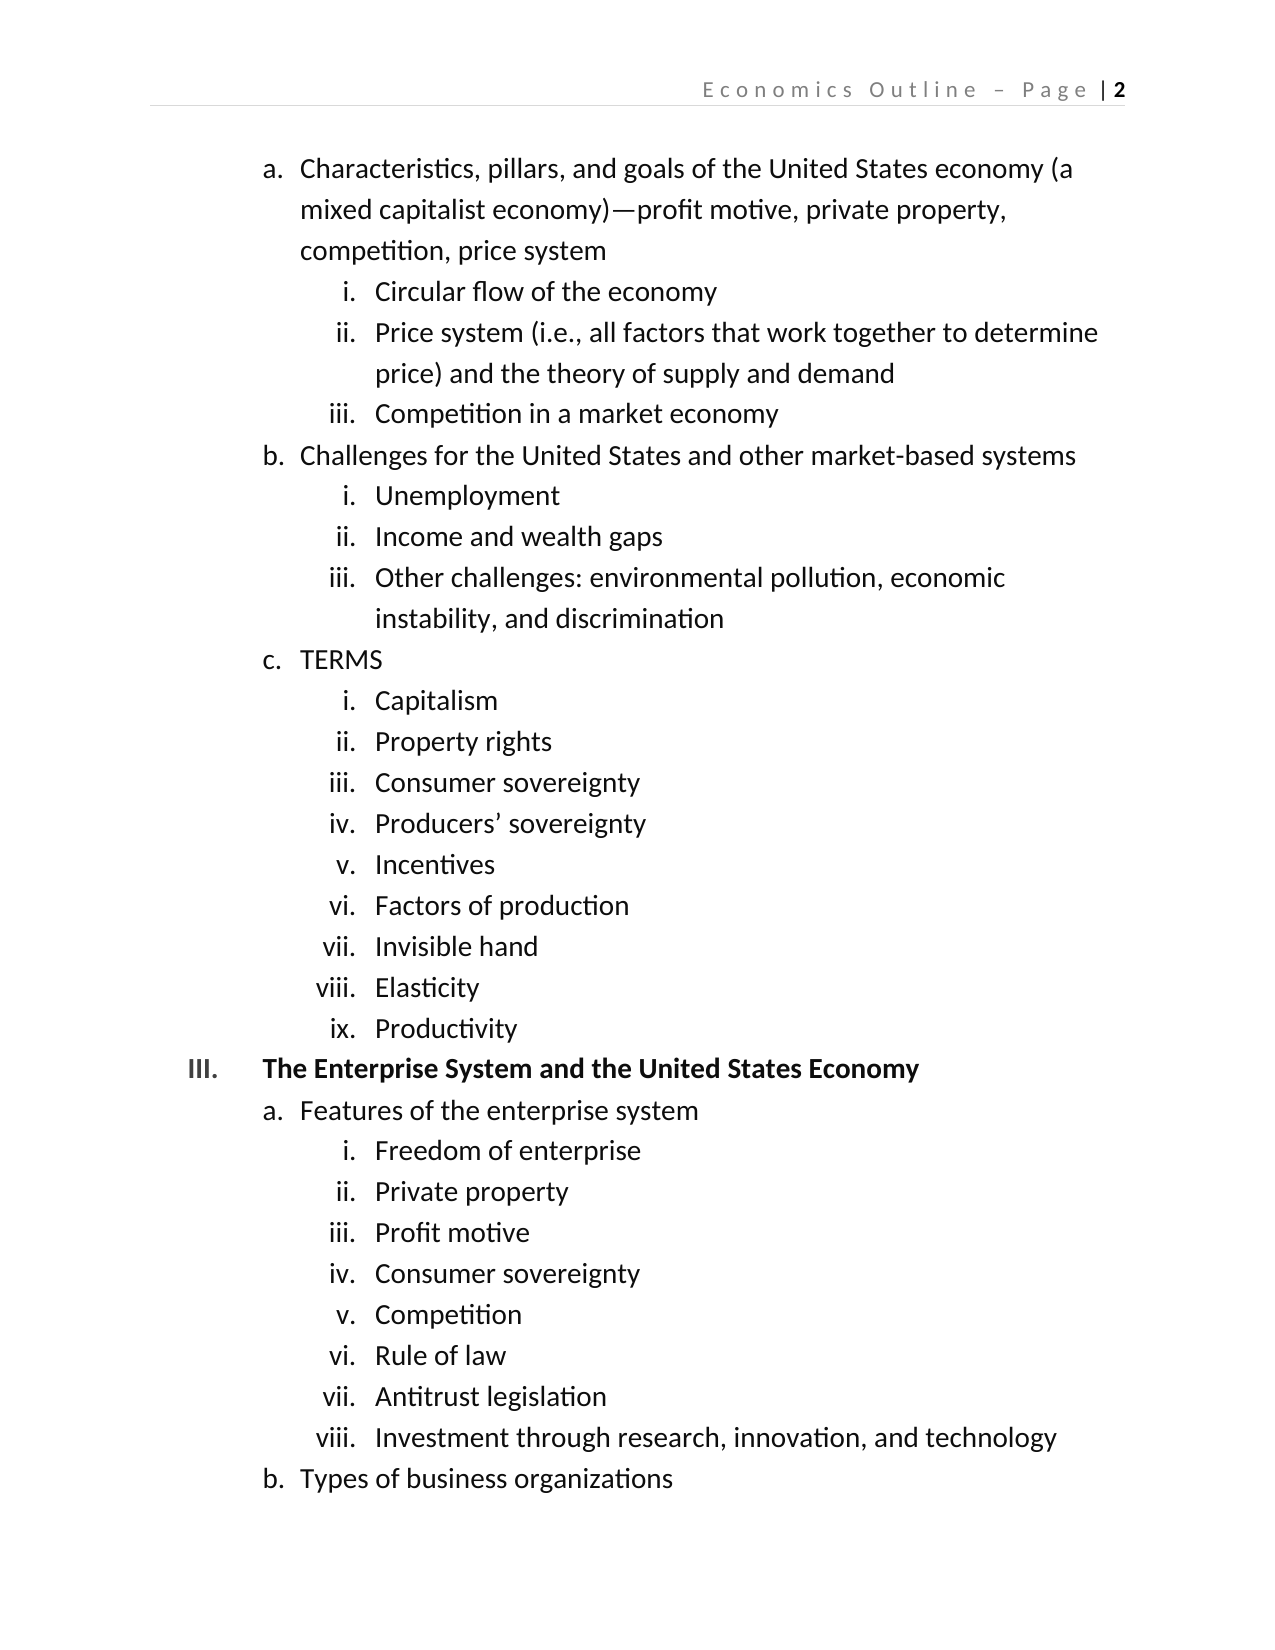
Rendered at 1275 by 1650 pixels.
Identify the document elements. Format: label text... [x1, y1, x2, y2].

list Elasticity [356, 969, 1125, 1004]
list Types of business organizations [262, 1460, 1125, 1496]
list Consumer sovereignty [356, 1255, 1125, 1291]
list Rule of law [356, 1337, 1125, 1373]
list Competition [356, 1296, 1125, 1332]
list Private property [356, 1173, 1125, 1209]
list Factors of production [356, 887, 1125, 922]
list Other challenges: environmental pollution, economic instability, and discrimination [356, 559, 1125, 636]
list TERMS [262, 641, 1125, 677]
list Incentives [356, 846, 1125, 882]
list Price system (i.e., all factors that work together to determine price) and the theory of supply and demand [356, 314, 1125, 390]
list Invisible hand [356, 928, 1125, 963]
list Challenges for the United States and other market-based systems [262, 437, 1125, 472]
list Investment through research, innovation, and technology [356, 1419, 1125, 1455]
list Productivity [356, 1010, 1125, 1045]
list Circular flow of the economy [356, 273, 1125, 308]
list Capitalism [356, 682, 1125, 718]
list The Enterprise System and the United States Economy [187, 1051, 1125, 1086]
list Consumer sovereignty [356, 764, 1125, 800]
list Competition in a market economy [356, 396, 1125, 431]
list Characteristics, pillars, and goals of the United States economy (a mixed capitalist economy)—profit motive, private property, competition, price system [262, 150, 1125, 267]
list Freedom of enterprise [356, 1132, 1125, 1168]
list Unemployment [356, 477, 1125, 513]
list Antitrust legislation [356, 1378, 1125, 1414]
list Features of the enterprise system [262, 1092, 1125, 1127]
list Income and wealth gaps [356, 518, 1125, 554]
list Property rights [356, 723, 1125, 759]
list Profit motive [356, 1214, 1125, 1250]
list Producers’ sovereignty [356, 805, 1125, 841]
